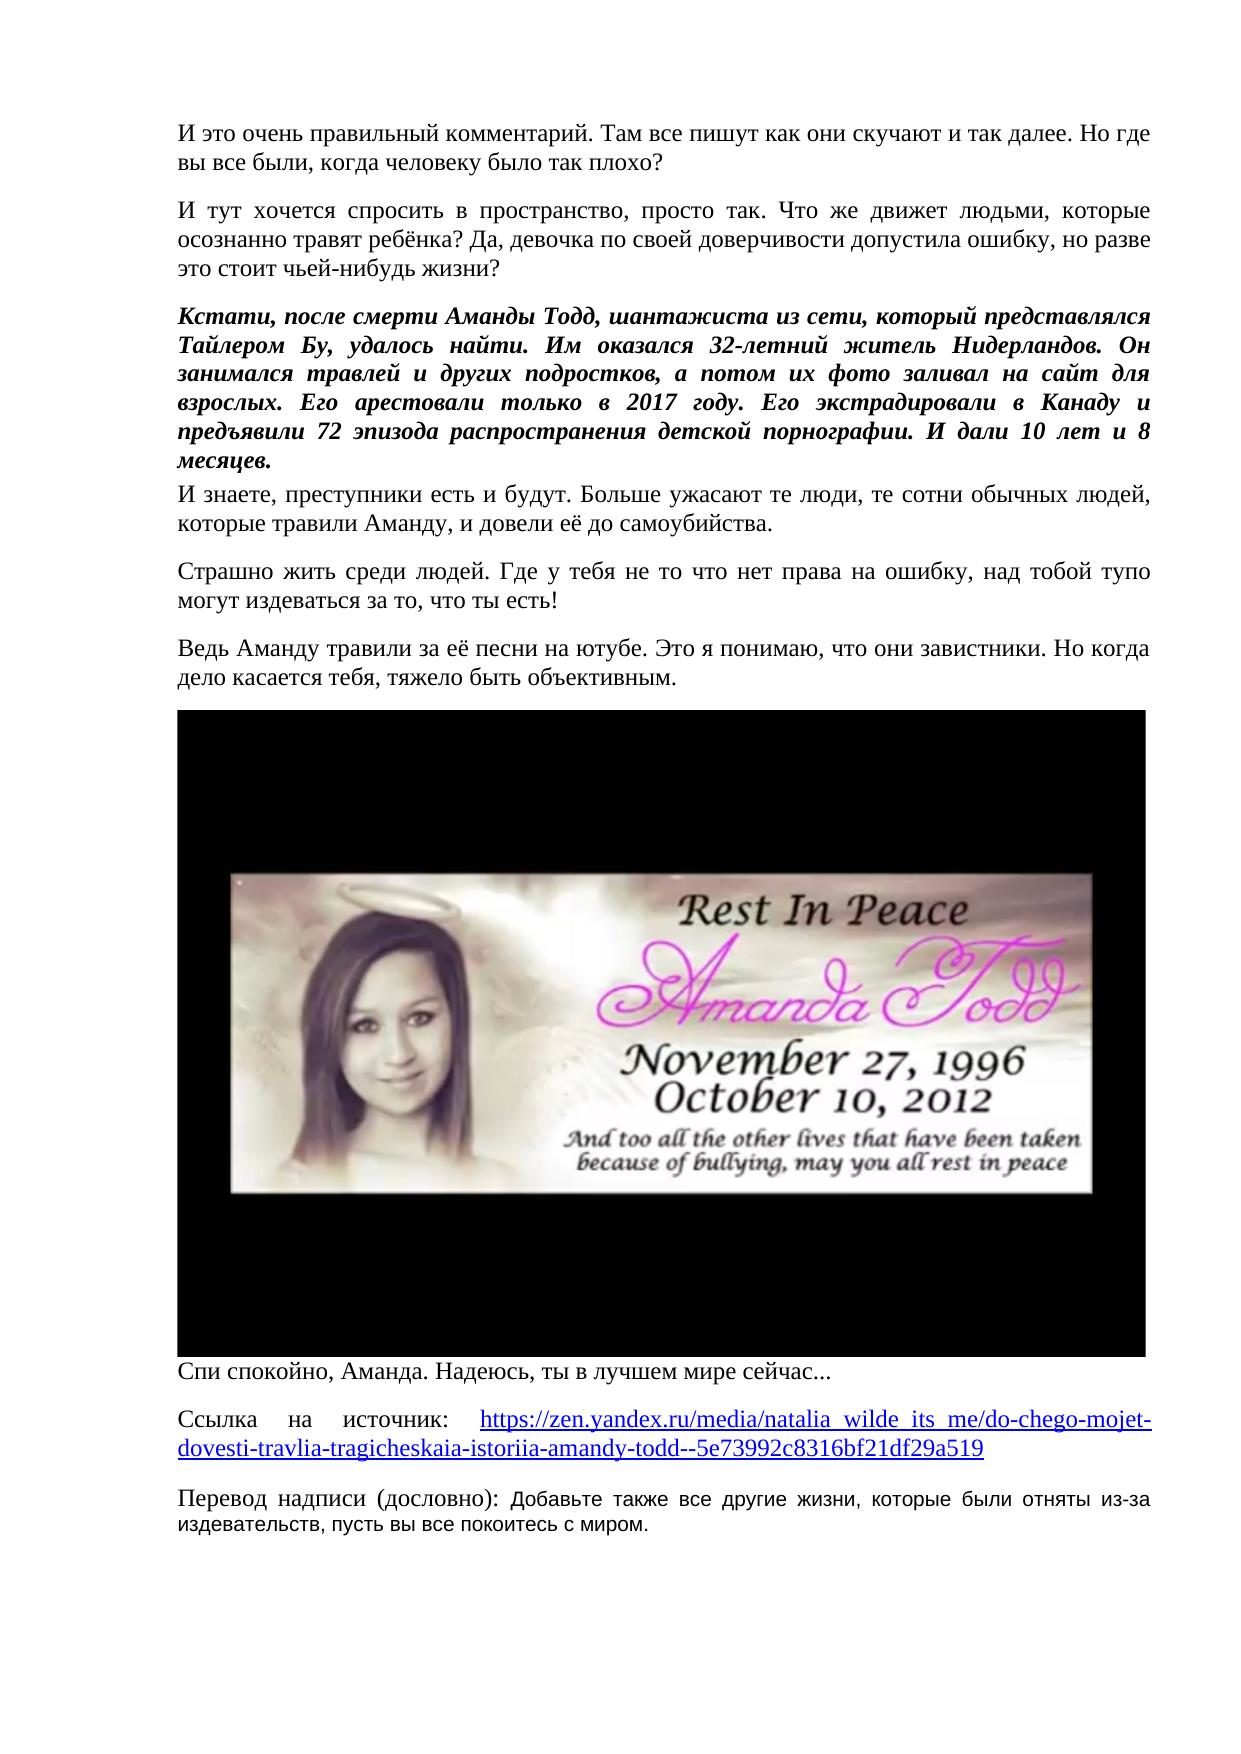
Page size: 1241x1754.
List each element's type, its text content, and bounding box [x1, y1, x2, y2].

text И это очень правильный комментарий. Там все пишут как они скучают и так далее. Но где вы все были, когда человеку было так плохо? [177, 118, 1152, 176]
text Ссылка на источник: https://zen.yandex.ru/media/natalia_wilde_its_me/do-chego-mojet-dovesti-travlia-tragicheskaia-istoriia-amandy-todd--5e73992c8316bf21df29a519 [177, 1404, 1152, 1462]
text Страшно жить среди людей. Где у тебя не то что нет права на ошибку, над тобой тупо могут издеваться за то, что ты есть! [177, 556, 1152, 614]
text И тут хочется спросить в пространство, просто так. Что же движет людьми, которые осознанно травят ребёнка? Да, девочка по своей доверчивости допустила ошибку, но разве это стоит чьей-нибудь жизни? [177, 195, 1152, 281]
text Спи спокойно, Аманда. Надеюсь, ты в лучшем мире сейчас... [177, 1356, 1152, 1385]
text Кстати, после смерти Аманды Тодд, шантажиста из сети, который представлялся Тайлером Бу, удалось найти. Им оказался 32-летний житель Нидерландов. Он занимался травлей и других подростков, а потом их фото заливал на сайт для взрослых. Его арестовали только в 2017 году. Его экстрадировали в Канаду и предъявили 72 эпизода распространения детской порнографии. И дали 10 лет и 8 месяцев. [177, 301, 1152, 473]
picture [177, 710, 1146, 1357]
text И знаете, преступники есть и будут. Больше ужасают те люди, те сотни обычных людей, которые травили Аманду, и довели её до самоубийства. [177, 479, 1152, 537]
text Ведь Аманду травили за её песни на ютубе. Это я понимаю, что они завистники. Но когда дело касается тебя, тяжело быть объективным. [177, 633, 1152, 691]
text Перевод надписи (дословно): Добавьте также все другие жизни, которые были отняты из-за издевательств, пусть вы все покоитесь с миром. [177, 1483, 1152, 1536]
